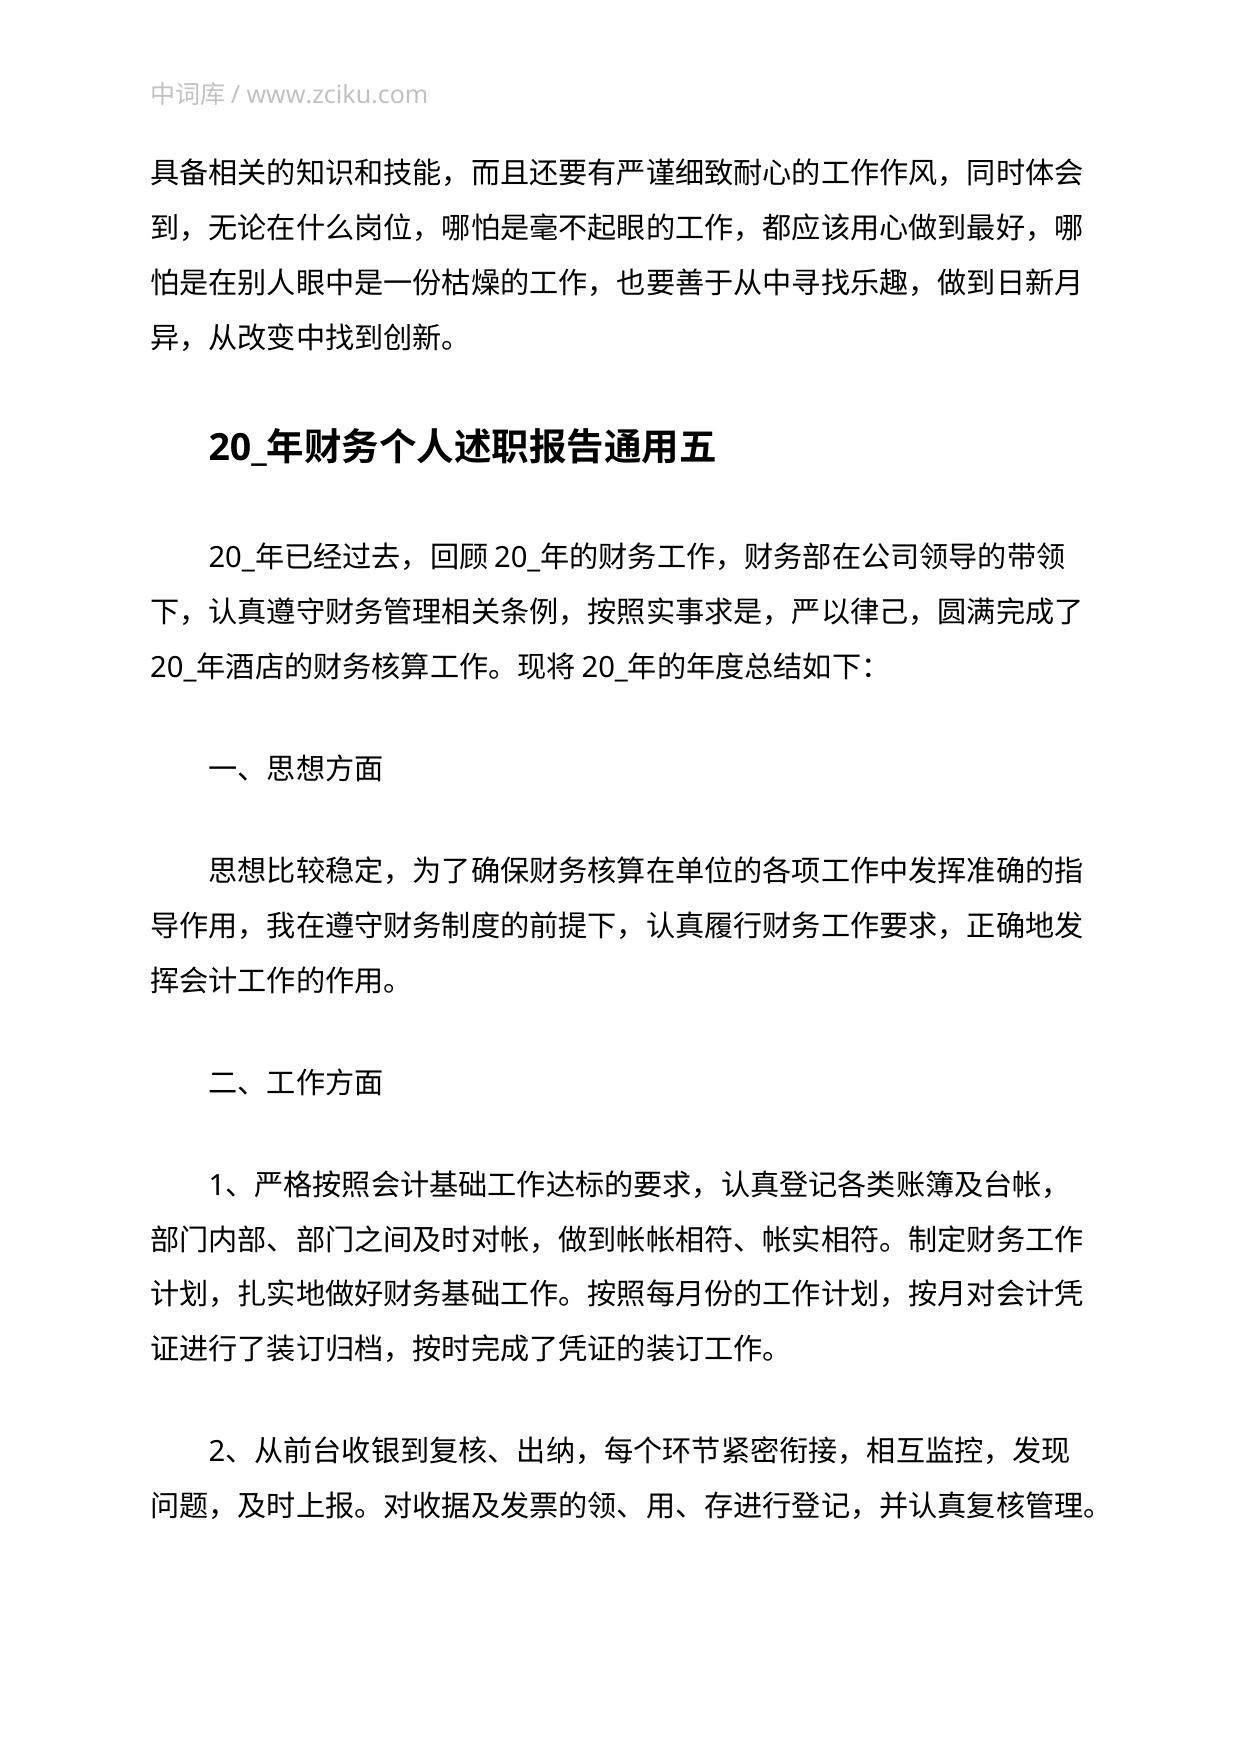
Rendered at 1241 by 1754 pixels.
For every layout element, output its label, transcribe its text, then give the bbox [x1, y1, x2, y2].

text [150, 150, 1090, 357]
text 20_年财务个人述职报告通用五 [150, 416, 1090, 471]
text 2、从前台收银到复核、出纳，每个环节紧密衔接，相互监控，发现问题，及时上报。对收据及发票的领、用、存进行登记，并认真复核管理。 [150, 1428, 1090, 1525]
text 1、严格按照会计基础工作达标的要求，认真登记各类账簿及台帐，部门内部、部门之间及时对帐，做到帐帐相符、帐实相符。制定财务工作计划，扎实地做好财务基础工作。按照每月份的工作计划，按月对会计凭证进行了装订归档，按时完成了凭证的装订工作。 [150, 1161, 1090, 1368]
text 20_年已经过去，回顾20_年的财务工作，财务部在公司领导的带领下，认真遵守财务管理相关条例，按照实事求是，严以律己，圆满完成了20_年酒店的财务核算工作。现将20_年的年度总结如下： [150, 534, 1090, 686]
text 二、工作方面 [150, 1059, 1090, 1102]
text 思想比较稳定，为了确保财务核算在单位的各项工作中发挥准确的指导作用，我在遵守财务制度的前提下，认真履行财务工作要求，正确地发挥会计工作的作用。 [150, 848, 1090, 1000]
text 一、思想方面 [150, 746, 1090, 788]
